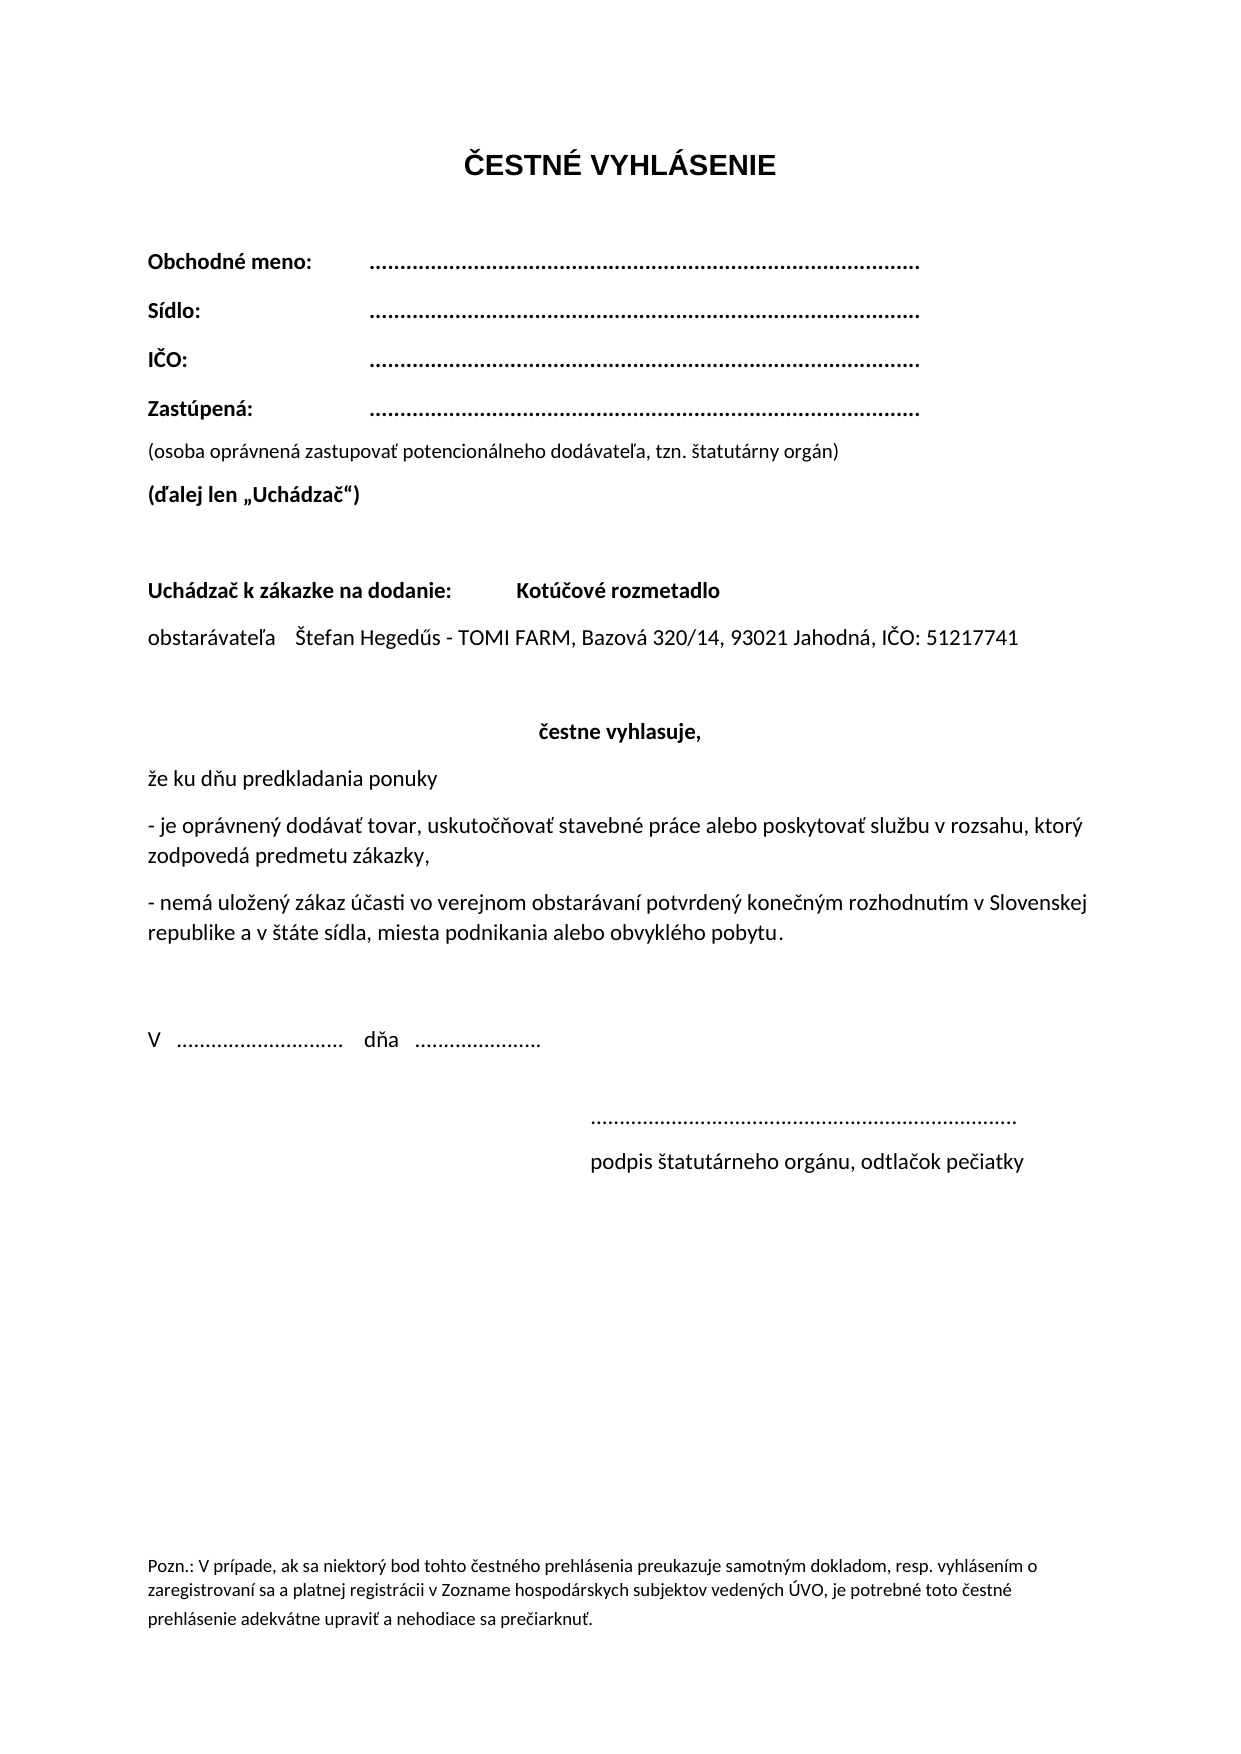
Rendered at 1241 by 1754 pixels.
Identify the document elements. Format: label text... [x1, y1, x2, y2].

text - je oprávnený dodávať tovar, uskutočňovať stavebné práce alebo poskytovať službu v rozsahu, ktorý zodpovedá predmetu zákazky, [148, 811, 1093, 869]
text Obchodné meno: .......................................................................................... [148, 247, 1093, 275]
text .......................................................................... [148, 1102, 1093, 1130]
text Zastúpená: .......................................................................................... [148, 394, 1093, 422]
text - nemá uložený zákaz účasti vo verejnom obstarávaní potvrdený konečným rozhodnutím v Slovenskej republike a v štáte sídla, miesta podnikania alebo obvyklého pobytu. [148, 888, 1093, 1006]
text obstarávateľa Štefan Hegedűs - TOMI FARM, Bazová 320/14, 93021 Jahodná, IČO: 51217741 [148, 623, 1093, 651]
text čestne vyhlasuje, [148, 717, 1093, 745]
text podpis štatutárneho orgánu, odtlačok pečiatky [148, 1147, 1093, 1203]
text (ďalej len „Uchádzač“) [148, 481, 1093, 509]
text Uchádzač k zákazke na dodanie: Kotúčové rozmetadlo [148, 576, 1093, 604]
text že ku dňu predkladania ponuky [148, 764, 1093, 792]
text IČO: .......................................................................................... [148, 345, 1093, 373]
text V ............................. dňa ...................... [148, 1025, 1093, 1083]
text (osoba oprávnená zastupovať potencionálneho dodávateľa, tzn. štatutárny orgán) [148, 438, 1093, 464]
text ČESTNÉ VYHLÁSENIE [148, 148, 1093, 181]
text Sídlo: .......................................................................................... [148, 296, 1093, 324]
